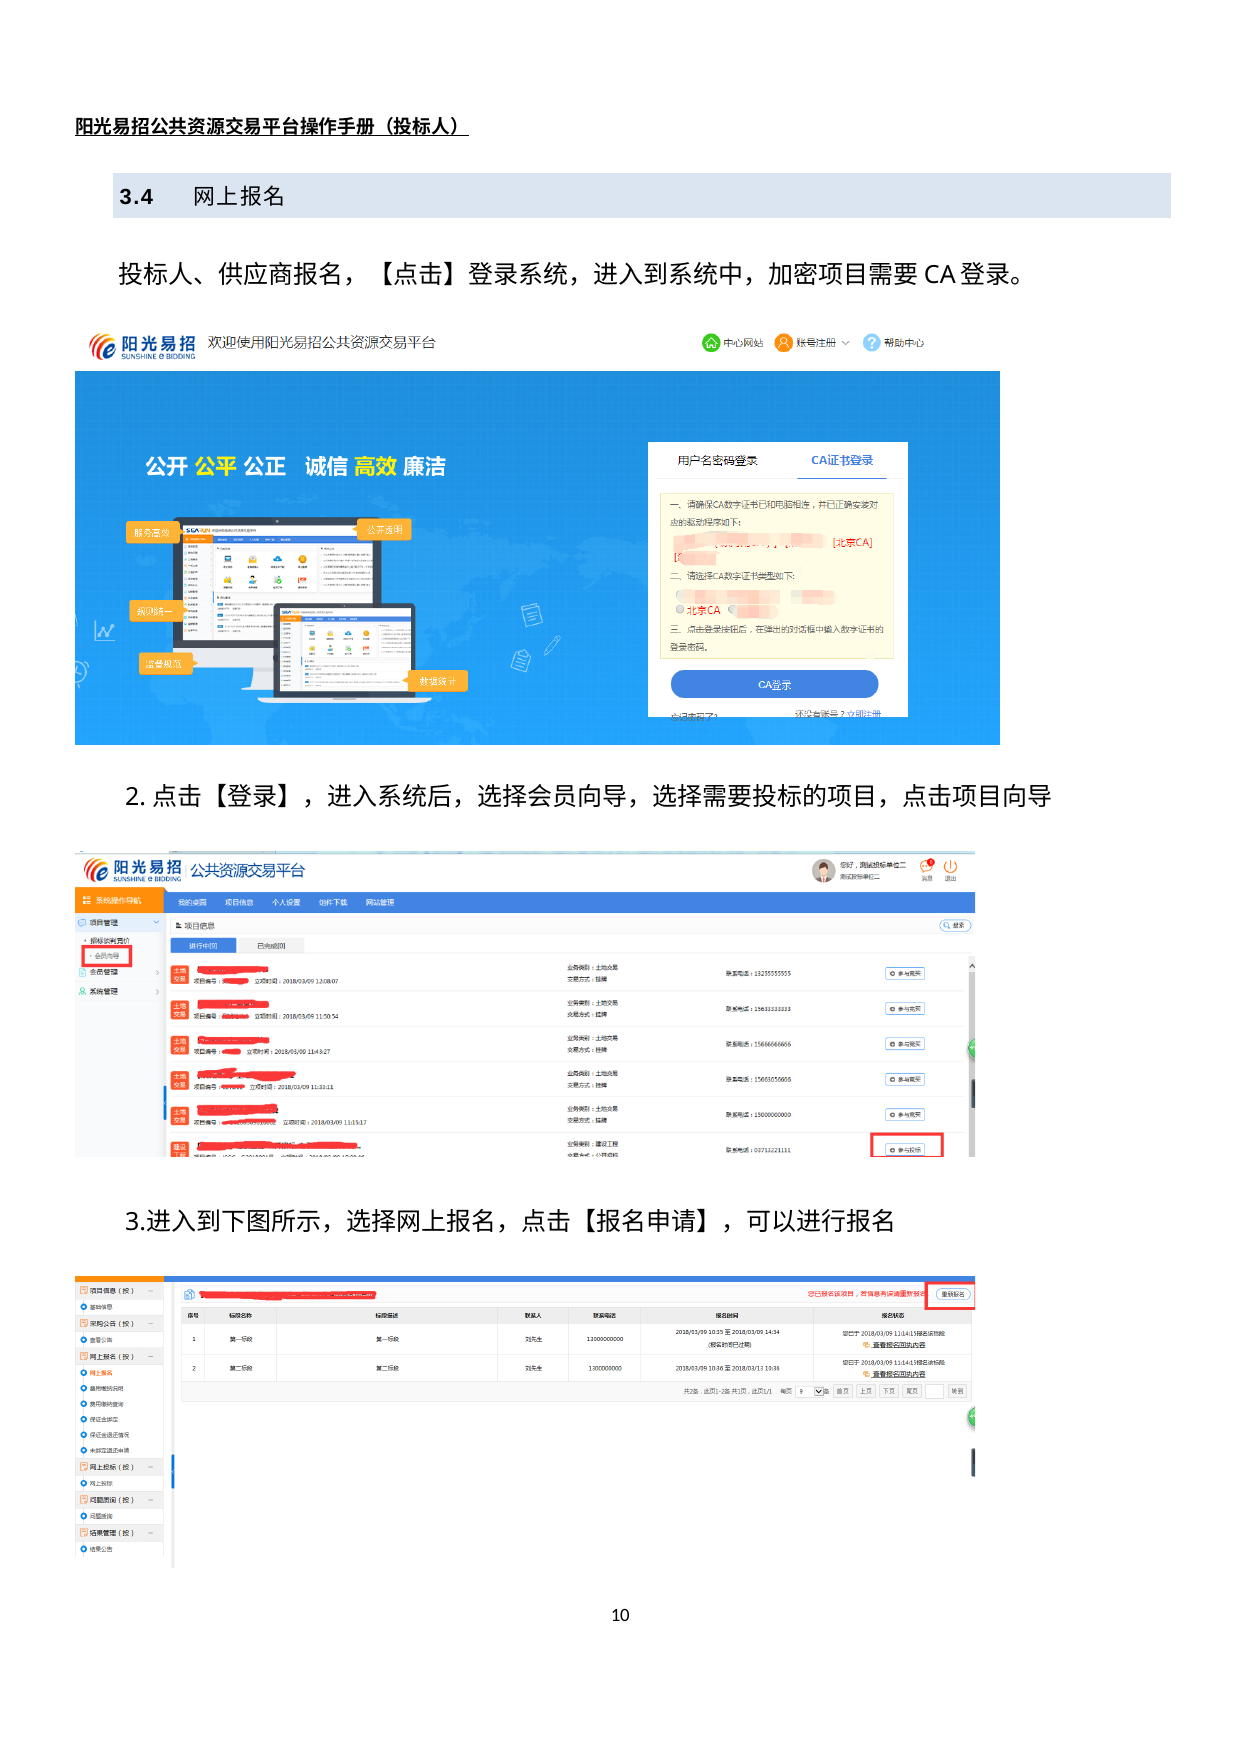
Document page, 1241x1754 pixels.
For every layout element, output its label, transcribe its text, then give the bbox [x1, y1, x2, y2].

text 3.进入到下图所示，选择网上报名，点击【报名申请】，可以进行报名 [75, 1201, 1165, 1237]
picture [75, 329, 1000, 745]
picture [75, 1276, 976, 1568]
subtitle 网上报名 [119, 180, 1165, 212]
picture [75, 851, 976, 1157]
text 2. 点击【登录】，进入系统后，选择会员向导，选择需要投标的项目，点击项目向导 [75, 776, 1165, 813]
text 投标人、供应商报名，【点击】登录系统，进入到系统中，加密项目需要CA登录。 [75, 254, 1165, 290]
